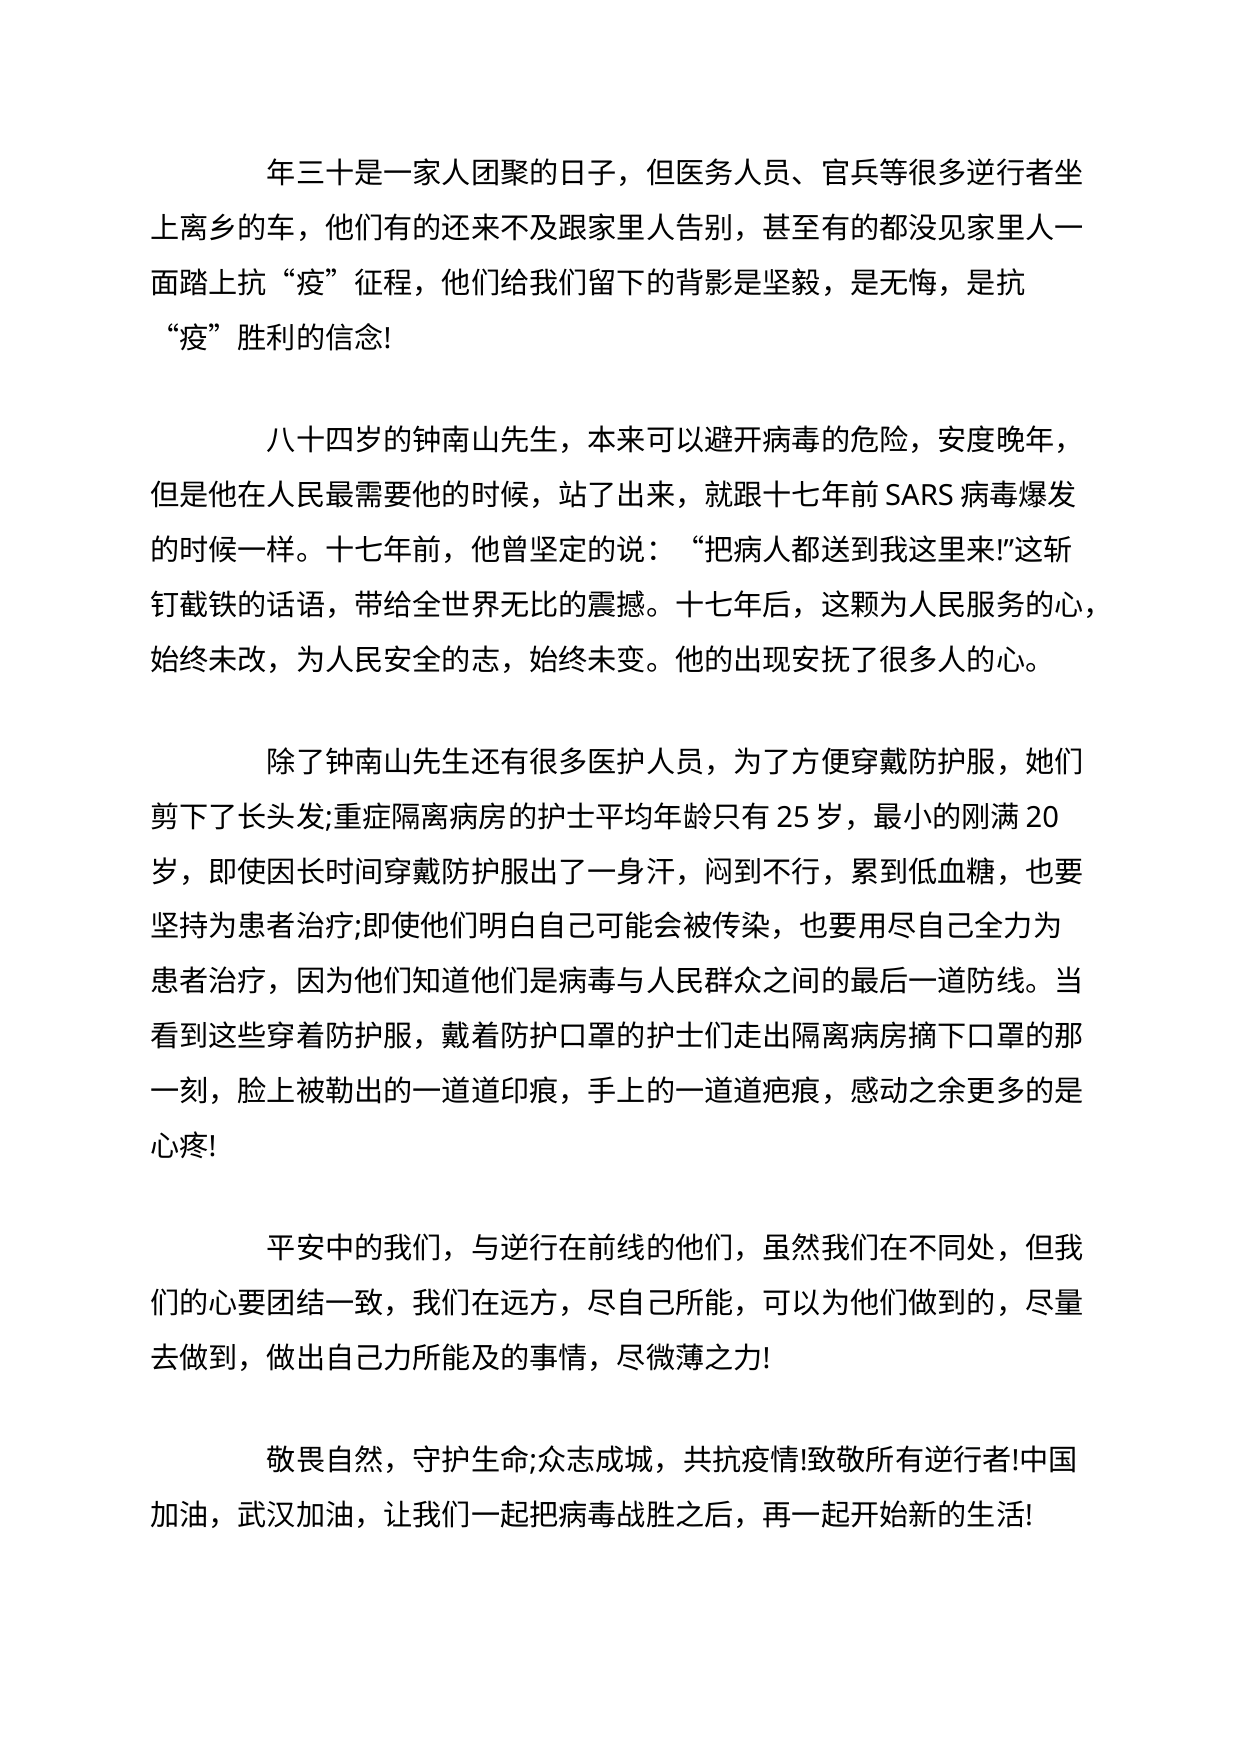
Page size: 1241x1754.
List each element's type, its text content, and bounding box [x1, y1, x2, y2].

text 八十四岁的钟南山先生，本来可以避开病毒的危险，安度晚年，但是他在人民最需要他的时候，站了出来，就跟十七年前SARS病毒爆发的时候一样。十七年前，他曾坚定的说：“把病人都送到我这里来!”这斩钉截铁的话语，带给全世界无比的震撼。十七年后，这颗为人民服务的心，始终未改，为人民安全的志，始终未变。他的出现安抚了很多人的心。 [150, 417, 1090, 679]
text 除了钟南山先生还有很多医护人员，为了方便穿戴防护服，她们剪下了长头发;重症隔离病房的护士平均年龄只有25岁，最小的刚满20岁，即使因长时间穿戴防护服出了一身汗，闷到不行，累到低血糖，也要坚持为患者治疗;即使他们明白自己可能会被传染，也要用尽自己全力为患者治疗，因为他们知道他们是病毒与人民群众之间的最后一道防线。当看到这些穿着防护服，戴着防护口罩的护士们走出隔离病房摘下口罩的那一刻，脸上被勒出的一道道印痕，手上的一道道疤痕，感动之余更多的是心疼! [150, 738, 1090, 1165]
text 年三十是一家人团聚的日子，但医务人员、官兵等很多逆行者坐上离乡的车，他们有的还来不及跟家里人告别，甚至有的都没见家里人一面踏上抗“疫”征程，他们给我们留下的背影是坚毅，是无悔，是抗“疫”胜利的信念! [150, 150, 1090, 357]
text 平安中的我们，与逆行在前线的他们，虽然我们在不同处，但我们的心要团结一致，我们在远方，尽自己所能，可以为他们做到的，尽量去做到，做出自己力所能及的事情，尽微薄之力! [150, 1225, 1090, 1377]
text 敬畏自然，守护生命;众志成城，共抗疫情!致敬所有逆行者!中国加油，武汉加油，让我们一起把病毒战胜之后，再一起开始新的生活! [150, 1436, 1090, 1534]
